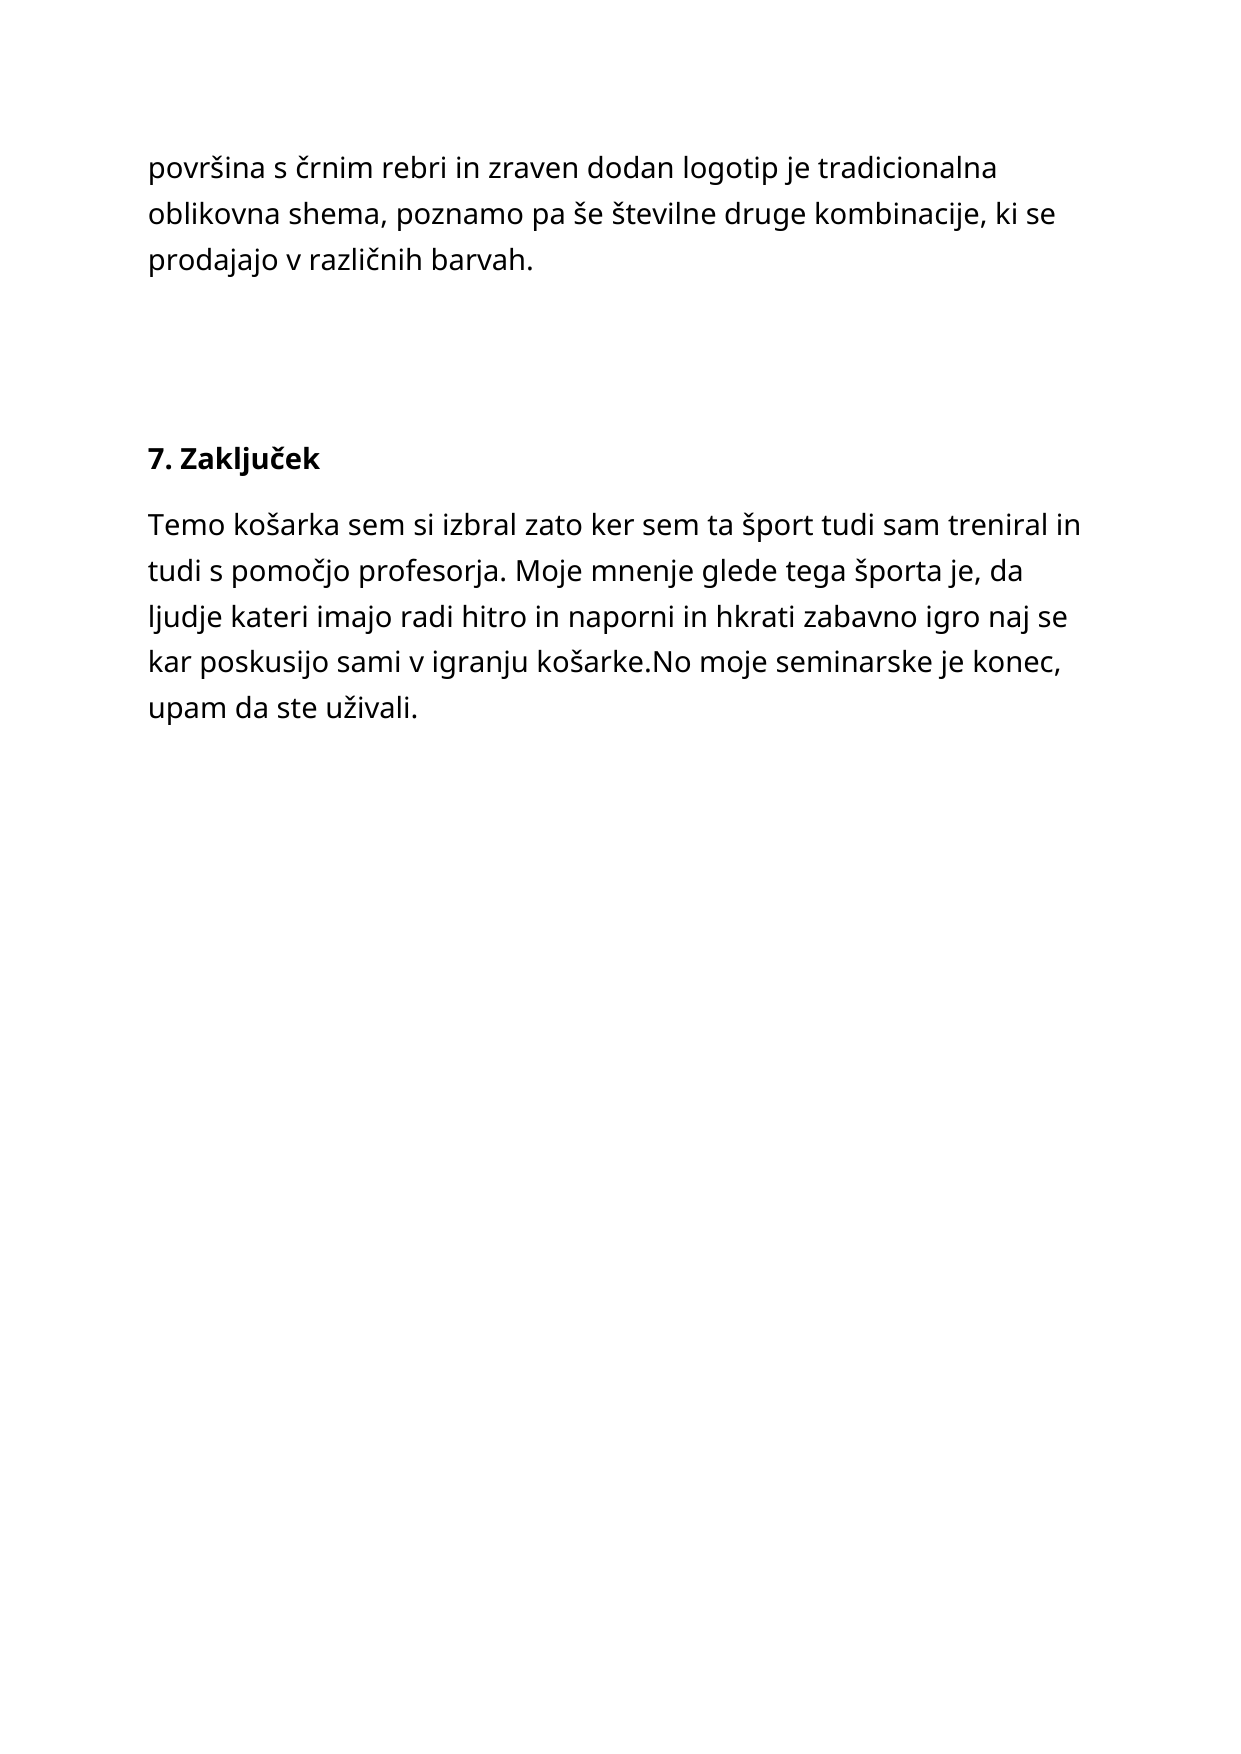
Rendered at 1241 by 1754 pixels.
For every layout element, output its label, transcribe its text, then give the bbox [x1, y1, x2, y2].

text Temo košarka sem si izbral zato ker sem ta šport tudi sam treniral in tudi s pomočjo profesorja. Moje mnenje glede tega športa je, da ljudje kateri imajo radi hitro in naporni in hkrati zabavno igro naj se kar poskusijo sami v igranju košarke.No moje seminarske je konec, upam da ste uživali. [148, 505, 1093, 727]
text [148, 148, 1093, 278]
text 7. Zaključek [148, 438, 1093, 478]
